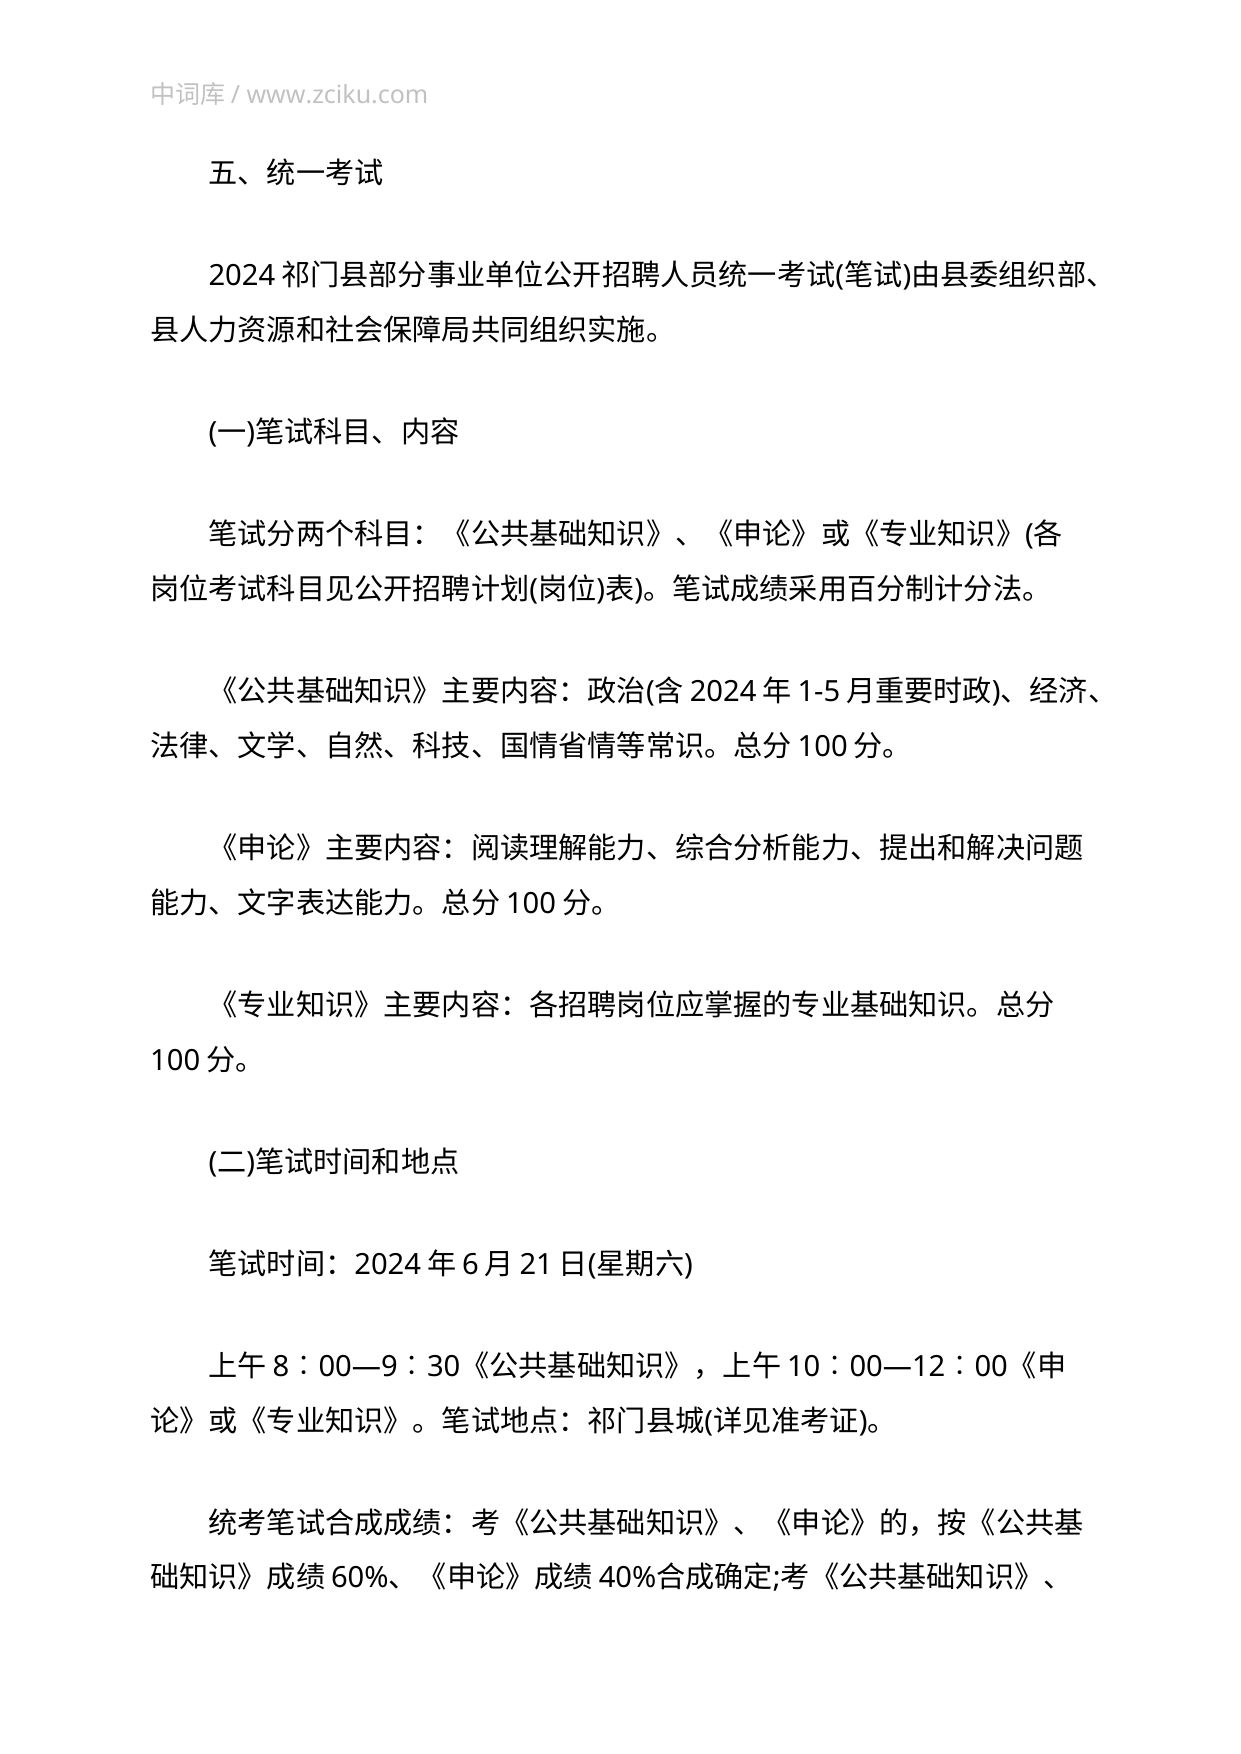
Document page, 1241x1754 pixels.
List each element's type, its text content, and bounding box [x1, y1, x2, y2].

text 笔试时间：2024年6月21日(星期六) [150, 1240, 1090, 1283]
text 《申论》主要内容：阅读理解能力、综合分析能力、提出和解决问题能力、文字表达能力。总分100分。 [150, 824, 1090, 922]
text (二)笔试时间和地点 [150, 1138, 1090, 1181]
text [150, 1499, 1090, 1596]
text 五、统一考试 [150, 150, 1090, 192]
text 上午8︰00—9︰30《公共基础知识》，上午10︰00—12︰00《申论》或《专业知识》。笔试地点：祁门县城(详见准考证)。 [150, 1342, 1090, 1439]
text 《公共基础知识》主要内容：政治(含2024年1-5月重要时政)、经济、法律、文学、自然、科技、国情省情等常识。总分100分。 [150, 667, 1090, 765]
text 2024祁门县部分事业单位公开招聘人员统一考试(笔试)由县委组织部、县人力资源和社会保障局共同组织实施。 [150, 252, 1090, 349]
text 《专业知识》主要内容：各招聘岗位应掌握的专业基础知识。总分100分。 [150, 981, 1090, 1079]
text 笔试分两个科目：《公共基础知识》、《申论》或《专业知识》(各岗位考试科目见公开招聘计划(岗位)表)。笔试成绩采用百分制计分法。 [150, 511, 1090, 608]
text (一)笔试科目、内容 [150, 408, 1090, 451]
